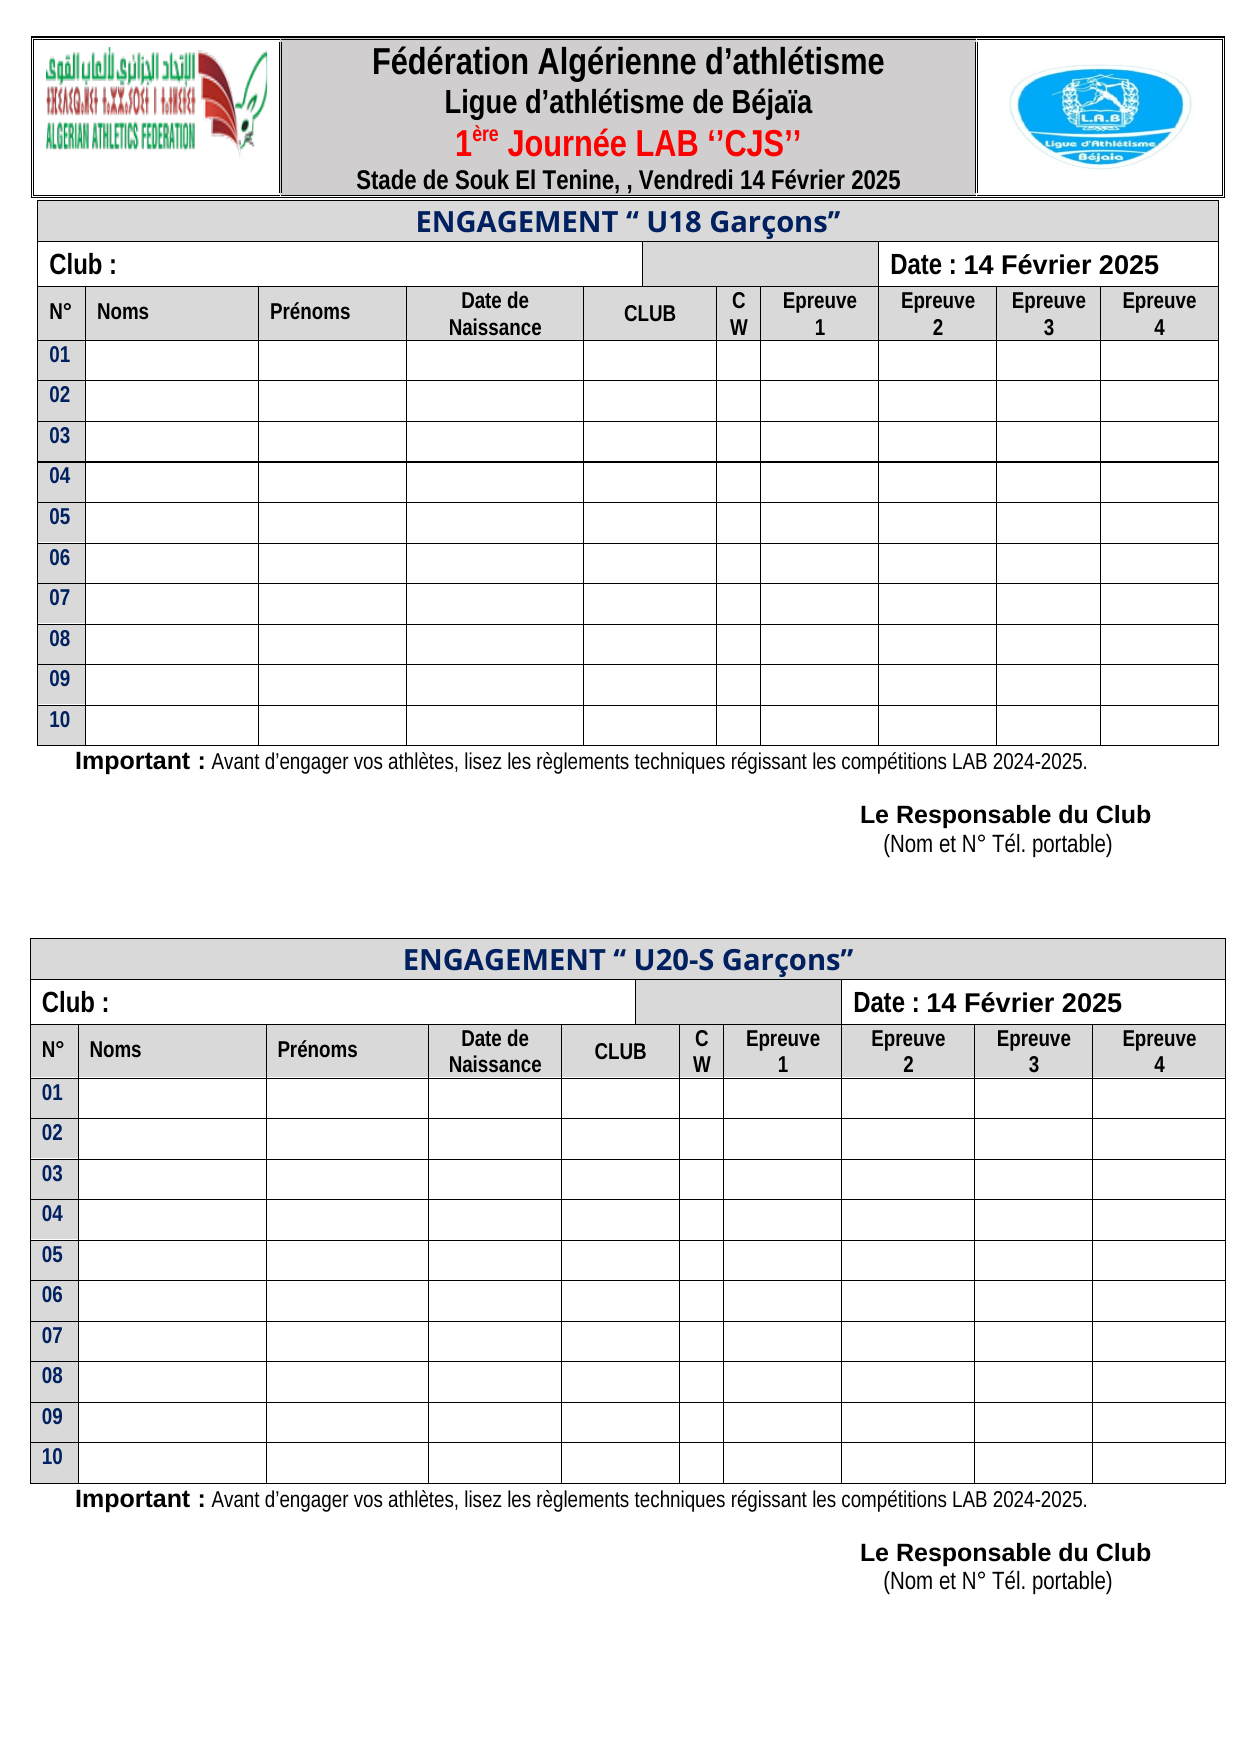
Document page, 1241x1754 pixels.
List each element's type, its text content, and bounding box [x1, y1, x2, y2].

table_cell [1093, 1403, 1225, 1442]
table_cell [1101, 584, 1218, 623]
table_cell Club : [31, 980, 635, 1024]
table_cell [86, 341, 258, 380]
table_cell [1093, 1119, 1225, 1158]
picture [987, 53, 1213, 181]
table_cell [86, 584, 258, 623]
table_cell [842, 1079, 974, 1118]
table_cell [79, 1281, 266, 1321]
table_cell 06 [38, 544, 85, 583]
table_cell [429, 1362, 561, 1402]
table_cell [975, 1160, 1092, 1199]
table_cell [761, 544, 878, 583]
table_cell [1093, 1079, 1225, 1118]
table_cell 05 [31, 1241, 78, 1280]
table_cell 01 [31, 1079, 78, 1118]
table_cell [407, 584, 583, 623]
table_cell [79, 1079, 266, 1118]
table_cell [717, 625, 760, 664]
table_cell [86, 544, 258, 583]
table_cell [1093, 1160, 1225, 1199]
table_cell [717, 584, 760, 623]
table_cell [879, 341, 996, 380]
table_cell [680, 1403, 723, 1442]
table_cell [562, 1200, 679, 1239]
table_cell [680, 1241, 723, 1280]
table_cell [842, 1200, 974, 1239]
table_cell Noms [86, 287, 258, 340]
table_cell Prénoms [267, 1025, 428, 1077]
table_cell [997, 584, 1100, 623]
table_cell [407, 625, 583, 664]
table_cell Date : 14 Février 2025 [842, 980, 1225, 1024]
table_cell [717, 706, 760, 745]
table_cell [717, 665, 760, 704]
table_cell [717, 544, 760, 583]
table_cell [724, 1403, 841, 1442]
table_cell [79, 1241, 266, 1280]
table_cell [407, 341, 583, 380]
table_cell [842, 1403, 974, 1442]
table_cell [584, 503, 716, 542]
table_cell [643, 242, 878, 286]
table_cell [724, 1322, 841, 1361]
table_cell 09 [38, 665, 85, 704]
list (Nom et N° Tél. portable) [150, 1566, 1181, 1595]
table_cell Epreuve 1 [724, 1025, 841, 1077]
table_cell [267, 1281, 428, 1321]
table_cell [724, 1119, 841, 1158]
table_cell [680, 1200, 723, 1239]
table_cell [562, 1241, 679, 1280]
table_cell [717, 463, 760, 502]
table_cell 07 [38, 584, 85, 623]
table_cell Epreuve 4 [1093, 1025, 1225, 1077]
table_cell [429, 1241, 561, 1280]
table_cell [79, 1322, 266, 1361]
table_cell [429, 1079, 561, 1118]
table_cell [1101, 625, 1218, 664]
table_cell [1093, 1322, 1225, 1361]
table_cell [842, 1241, 974, 1280]
table_cell [562, 1443, 679, 1483]
table_cell [680, 1281, 723, 1321]
table_cell 03 [38, 422, 85, 461]
table_cell [997, 665, 1100, 704]
table_cell Date de Naissance [429, 1025, 561, 1077]
table_cell CW [680, 1025, 723, 1077]
table_cell [584, 381, 716, 421]
table_cell [680, 1443, 723, 1483]
table_cell [1101, 706, 1218, 745]
table_cell [975, 1322, 1092, 1361]
table_cell Epreuve 3 [997, 287, 1100, 340]
table_cell [86, 381, 258, 421]
table_cell [975, 1362, 1092, 1402]
table_cell [259, 625, 406, 664]
text Le Responsable du Club [75, 800, 1234, 829]
table_cell Epreuve 1 [761, 287, 878, 340]
table_cell [79, 1119, 266, 1158]
table_cell [842, 1160, 974, 1199]
table_cell [79, 1403, 266, 1442]
table_cell [879, 584, 996, 623]
table_cell [584, 463, 716, 502]
table_cell [724, 1443, 841, 1483]
table_cell [584, 665, 716, 704]
table_cell [267, 1403, 428, 1442]
table_cell Epreuve 4 [1101, 287, 1218, 340]
table_cell [429, 1322, 561, 1361]
table_cell [259, 422, 406, 461]
table_cell [761, 625, 878, 664]
table_cell [636, 980, 841, 1024]
table_cell [407, 706, 583, 745]
table_cell [429, 1200, 561, 1239]
table_header [976, 40, 1222, 195]
table_cell [879, 665, 996, 704]
table_cell [1101, 544, 1218, 583]
table_cell [429, 1160, 561, 1199]
table_cell [562, 1281, 679, 1321]
table_cell [562, 1362, 679, 1402]
table_cell [879, 422, 996, 461]
table_cell [267, 1443, 428, 1483]
table_cell [717, 503, 760, 542]
table_cell 10 [38, 706, 85, 745]
table_cell [842, 1119, 974, 1158]
table_cell [1101, 503, 1218, 542]
table_cell [717, 422, 760, 461]
table_cell [717, 381, 760, 421]
table_cell [407, 503, 583, 542]
table_cell [997, 341, 1100, 380]
table_cell 04 [31, 1200, 78, 1239]
table_cell [680, 1079, 723, 1118]
table_cell [267, 1079, 428, 1118]
table_cell [842, 1443, 974, 1483]
table_cell [975, 1119, 1092, 1158]
table_cell [879, 503, 996, 542]
table_cell [79, 1362, 266, 1402]
table_cell 06 [31, 1281, 78, 1321]
list (Nom et N° Tél. portable) [150, 829, 1181, 857]
table_cell [259, 706, 406, 745]
table_cell [407, 544, 583, 583]
table_cell [584, 625, 716, 664]
table_cell [997, 381, 1100, 421]
table_cell CLUB [562, 1025, 679, 1077]
table_cell [267, 1362, 428, 1402]
table_cell [975, 1443, 1092, 1483]
table_header ENGAGEMENT ‘‘ U20-S Garçons’’ [31, 939, 1225, 979]
table_cell N° [31, 1025, 78, 1077]
table_cell [997, 422, 1100, 461]
table_header Fédération Algérienne d’athlétisme Ligue d’athlétisme de Béjaïa 1ère Journée LAB ‘’CJS’’ Stade de Souk El Tenine, , Vendredi 14 Février 2025 [280, 40, 976, 195]
table_cell [407, 422, 583, 461]
table_cell [879, 706, 996, 745]
table_cell [86, 503, 258, 542]
table_cell [429, 1443, 561, 1483]
table_cell N° [38, 287, 85, 340]
table_cell [975, 1241, 1092, 1280]
table_cell [259, 665, 406, 704]
table_cell 10 [31, 1443, 78, 1483]
table_cell [975, 1200, 1092, 1239]
table_cell [761, 706, 878, 745]
table_cell Noms [79, 1025, 266, 1077]
table_cell 03 [31, 1160, 78, 1199]
table_cell Epreuve 2 [842, 1025, 974, 1077]
table_cell [562, 1403, 679, 1442]
table_cell [842, 1281, 974, 1321]
table_cell [562, 1079, 679, 1118]
table_cell [1101, 665, 1218, 704]
table_cell Date de Naissance [407, 287, 583, 340]
table_cell [407, 665, 583, 704]
table_cell [879, 463, 996, 502]
table_cell 02 [38, 381, 85, 421]
table_cell [761, 341, 878, 380]
table_cell 05 [38, 503, 85, 542]
table_cell [761, 422, 878, 461]
table_cell [1101, 422, 1218, 461]
table_cell [997, 544, 1100, 583]
table_cell [267, 1119, 428, 1158]
table_cell [1093, 1200, 1225, 1239]
table_cell [680, 1160, 723, 1199]
table_cell [86, 665, 258, 704]
table_cell [724, 1160, 841, 1199]
table_cell [680, 1322, 723, 1361]
table_cell [79, 1200, 266, 1239]
table_cell [259, 381, 406, 421]
table_cell 09 [31, 1403, 78, 1442]
table_cell Epreuve 3 [975, 1025, 1092, 1077]
table_cell Club : [38, 242, 642, 286]
table_cell [584, 584, 716, 623]
table_cell [761, 584, 878, 623]
table_cell [997, 625, 1100, 664]
table_cell [761, 381, 878, 421]
table_cell [429, 1281, 561, 1321]
table_cell 02 [31, 1119, 78, 1158]
table_cell [584, 544, 716, 583]
table_cell 07 [31, 1322, 78, 1361]
table_cell 01 [38, 341, 85, 380]
table_cell [1101, 341, 1218, 380]
table_cell [584, 341, 716, 380]
table_cell [259, 503, 406, 542]
table_cell [259, 544, 406, 583]
table_cell [267, 1200, 428, 1239]
table_cell [761, 463, 878, 502]
table_cell [724, 1200, 841, 1239]
table_cell 04 [38, 463, 85, 502]
table_cell [562, 1322, 679, 1361]
table_cell CLUB [584, 287, 716, 340]
table_cell [680, 1362, 723, 1402]
table_cell [79, 1160, 266, 1199]
table_cell [1101, 463, 1218, 502]
table_cell [584, 422, 716, 461]
table_cell [259, 584, 406, 623]
table_cell 08 [31, 1362, 78, 1402]
table_cell [86, 422, 258, 461]
table_cell [562, 1119, 679, 1158]
table_cell [1093, 1281, 1225, 1321]
table_cell [259, 341, 406, 380]
table_cell [267, 1241, 428, 1280]
table_cell [879, 625, 996, 664]
table_cell [86, 706, 258, 745]
table_cell [975, 1403, 1092, 1442]
table_cell [1093, 1241, 1225, 1280]
table_cell [429, 1119, 561, 1158]
table_cell [761, 503, 878, 542]
table_cell [429, 1403, 561, 1442]
table_cell [879, 381, 996, 421]
table_cell [724, 1079, 841, 1118]
table_cell Date : 14 Février 2025 [879, 242, 1218, 286]
table_cell [79, 1443, 266, 1483]
table_cell [997, 706, 1100, 745]
table_cell [724, 1281, 841, 1321]
table_cell [975, 1079, 1092, 1118]
table_cell [407, 381, 583, 421]
text Important : Avant d’engager vos athlètes, lisez les règlements techniques régissant les compétitions LAB 2024-2025. [75, 1484, 1181, 1512]
table_cell [1093, 1443, 1225, 1483]
table_cell [680, 1119, 723, 1158]
table_cell [584, 706, 716, 745]
table_cell [1101, 381, 1218, 421]
table_cell [724, 1241, 841, 1280]
table_cell [724, 1362, 841, 1402]
table_header ENGAGEMENT ‘‘ U18 Garçons’’ [38, 201, 1218, 241]
table_cell [717, 341, 760, 380]
table_cell [562, 1160, 679, 1199]
table_cell Epreuve 2 [879, 287, 996, 340]
table_cell 08 [38, 625, 85, 664]
table_cell [267, 1322, 428, 1361]
table_cell [86, 463, 258, 502]
table_cell [259, 463, 406, 502]
table_cell Prénoms [259, 287, 406, 340]
table_cell [407, 463, 583, 502]
table_cell [842, 1362, 974, 1402]
table_cell [975, 1281, 1092, 1321]
table_cell [1093, 1362, 1225, 1402]
table_header [34, 40, 280, 195]
table_cell [761, 665, 878, 704]
table_cell [997, 503, 1100, 542]
table_cell CW [717, 287, 760, 340]
text Le Responsable du Club [75, 1537, 1234, 1566]
table_cell [842, 1322, 974, 1361]
table_cell [879, 544, 996, 583]
table_cell [86, 625, 258, 664]
table_cell [267, 1160, 428, 1199]
text Important : Avant d’engager vos athlètes, lisez les règlements techniques régissant les compétitions LAB 2024-2025. [75, 746, 1181, 775]
table_cell [997, 463, 1100, 502]
